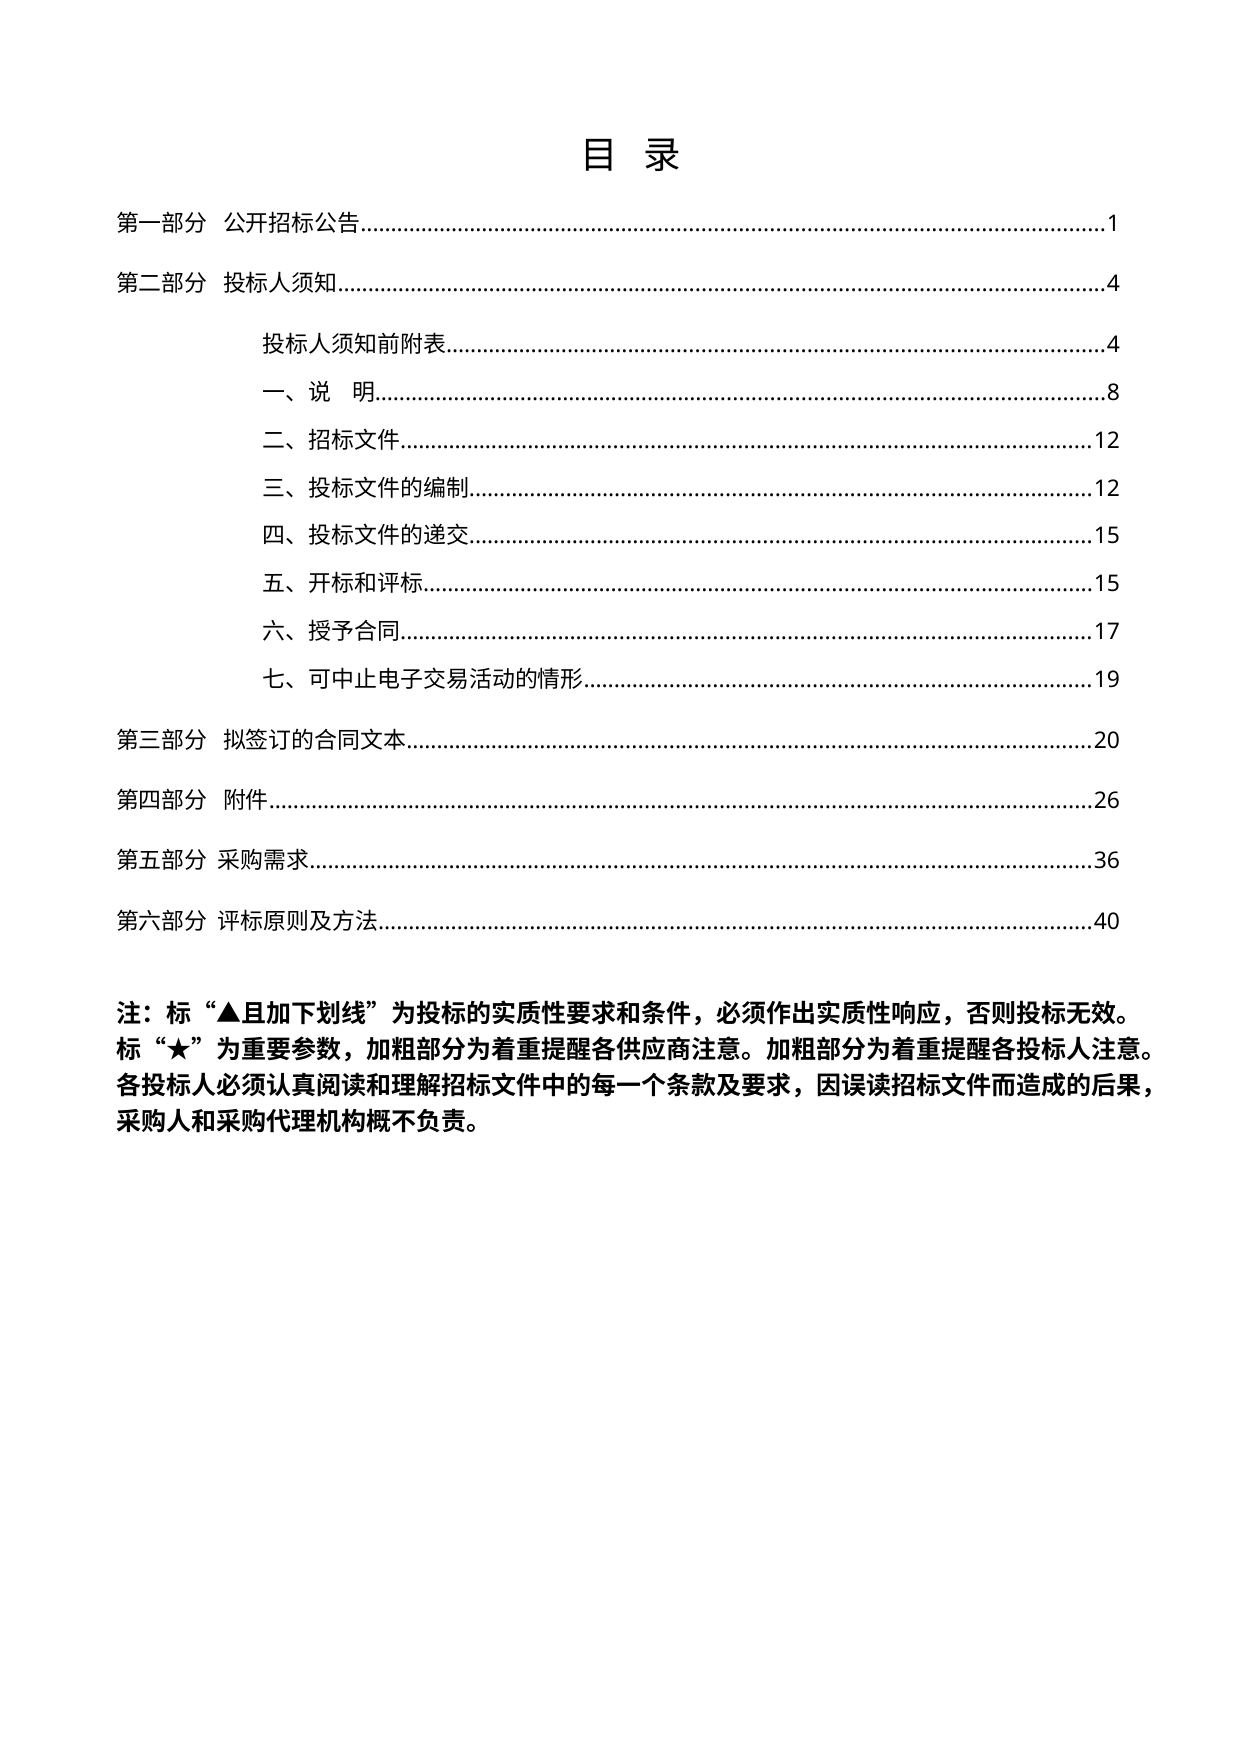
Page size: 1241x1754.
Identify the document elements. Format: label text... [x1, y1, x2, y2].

text 注：标“▲且加下划线”为投标的实质性要求和条件，必须作出实质性响应，否则投标无效。标“★”为重要参数，加粗部分为着重提醒各供应商注意。加粗部分为着重提醒各投标人注意。各投标人必须认真阅读和理解招标文件中的每一个条款及要求，因误读招标文件而造成的后果，采购人和采购代理机构概不负责。 [116, 993, 1145, 1138]
text 投标人须知前附表 4 [138, 314, 1145, 362]
text 第五部分 采购需求 36 [116, 831, 1145, 878]
text 第一部分 公开招标公告 1 [116, 193, 1145, 241]
text 第四部分 附件 26 [116, 770, 1145, 818]
text 六、授予合同 17 [138, 601, 1145, 649]
text 目 录 [116, 118, 1145, 181]
text 五、开标和评标 15 [138, 553, 1145, 601]
text 二、招标文件 12 [138, 410, 1145, 458]
text 四、投标文件的递交 15 [138, 506, 1145, 553]
text 一、说 明 8 [138, 362, 1145, 410]
text 七、可中止电子交易活动的情形 19 [138, 649, 1145, 697]
text 第二部分 投标人须知 4 [116, 253, 1145, 301]
text 第三部分 拟签订的合同文本 20 [116, 710, 1145, 758]
text 三、投标文件的编制 12 [138, 458, 1145, 506]
text 第六部分 评标原则及方法 40 [116, 891, 1145, 939]
